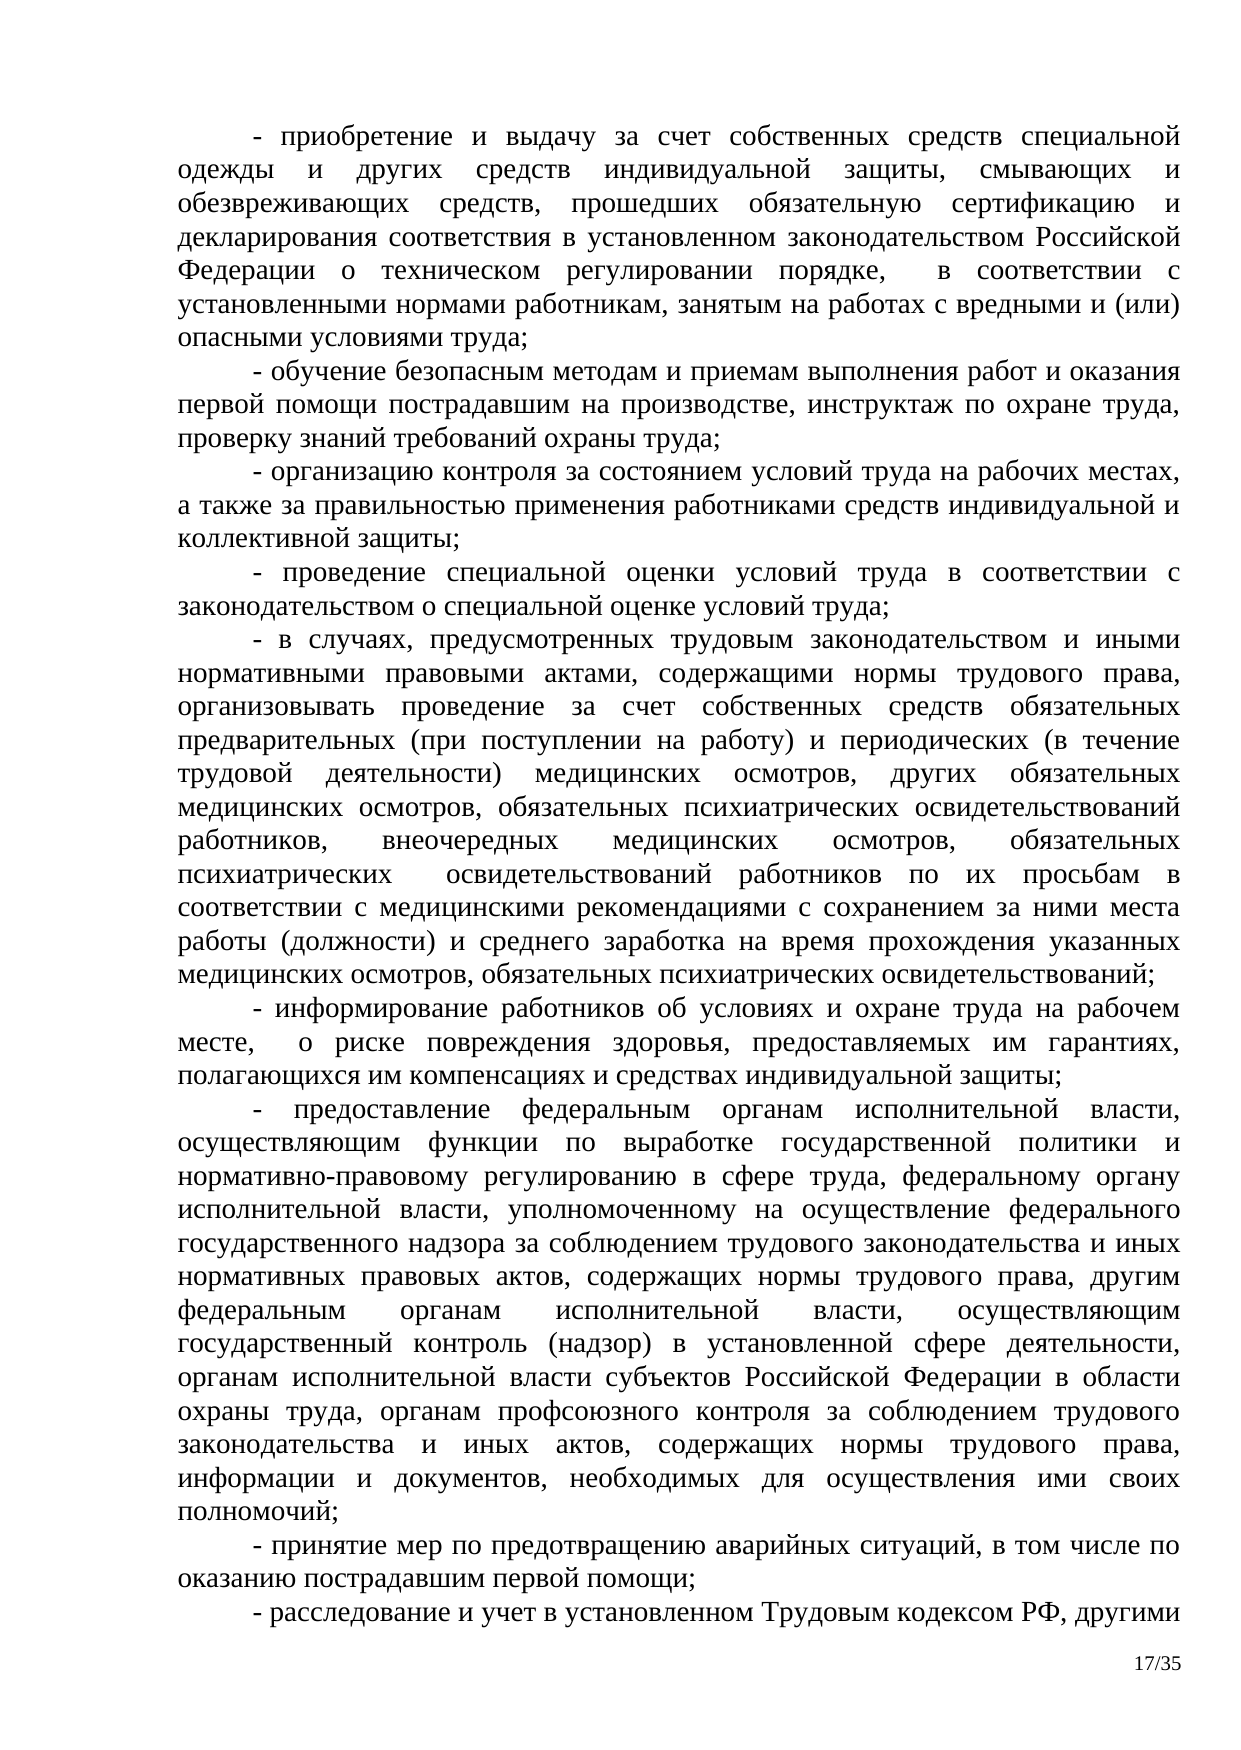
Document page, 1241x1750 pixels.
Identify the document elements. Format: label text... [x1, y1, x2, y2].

text - в случаях, предусмотренных трудовым законодательством и иными нормативными правовыми актами, содержащими нормы трудового права, организовывать проведение за счет собственных средств обязательных предварительных (при поступлении на работу) и периодических (в течение трудовой деятельности) медицинских осмотров, других обязательных медицинских осмотров, обязательных психиатрических освидетельствований работников, внеочередных медицинских осмотров, обязательных психиатрических освидетельствований работников по их просьбам в соответствии с медицинскими рекомендациями с сохранением за ними места работы (должности) и среднего заработка на время прохождения указанных медицинских осмотров, обязательных психиатрических освидетельствований; [177, 621, 1181, 990]
text - проведение специальной оценки условий труда в соответствии с законодательством о специальной оценке условий труда; [177, 554, 1181, 621]
text - обучение безопасным методам и приемам выполнения работ и оказания первой помощи пострадавшим на производстве, инструктаж по охране труда, проверку знаний требований охраны труда; [177, 353, 1181, 453]
text - организацию контроля за состоянием условий труда на рабочих местах, а также за правильностью применения работниками средств индивидуальной и коллективной защиты; [177, 453, 1181, 554]
text - информирование работников об условиях и охране труда на рабочем месте, о риске повреждения здоровья, предоставляемых им гарантиях, полагающихся им компенсациях и средствах индивидуальной защиты; [177, 990, 1181, 1091]
text - принятие мер по предотвращению аварийных ситуаций, в том числе по оказанию пострадавшим первой помощи; [177, 1527, 1181, 1594]
text - предоставление федеральным органам исполнительной власти, осуществляющим функции по выработке государственной политики и нормативно-правовому регулированию в сфере труда, федеральному органу исполнительной власти, уполномоченному на осуществление федерального государственного надзора за соблюдением трудового законодательства и иных нормативных правовых актов, содержащих нормы трудового права, другим федеральным органам исполнительной власти, осуществляющим государственный контроль (надзор) в установленной сфере деятельности, органам исполнительной власти субъектов Российской Федерации в области охраны труда, органам профсоюзного контроля за соблюдением трудового законодательства и иных актов, содержащих нормы трудового права, информации и документов, необходимых для осуществления ими своих полномочий; [177, 1091, 1181, 1527]
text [177, 1594, 1181, 1627]
text - приобретение и выдачу за счет собственных средств специальной одежды и других средств индивидуальной защиты, смывающих и обезвреживающих средств, прошедших обязательную сертификацию и декларирования соответствия в установленном законодательством Российской Федерации о техническом регулировании порядке, в соответствии с установленными нормами работникам, занятым на работах с вредными и (или) опасными условиями труда; [177, 118, 1181, 353]
